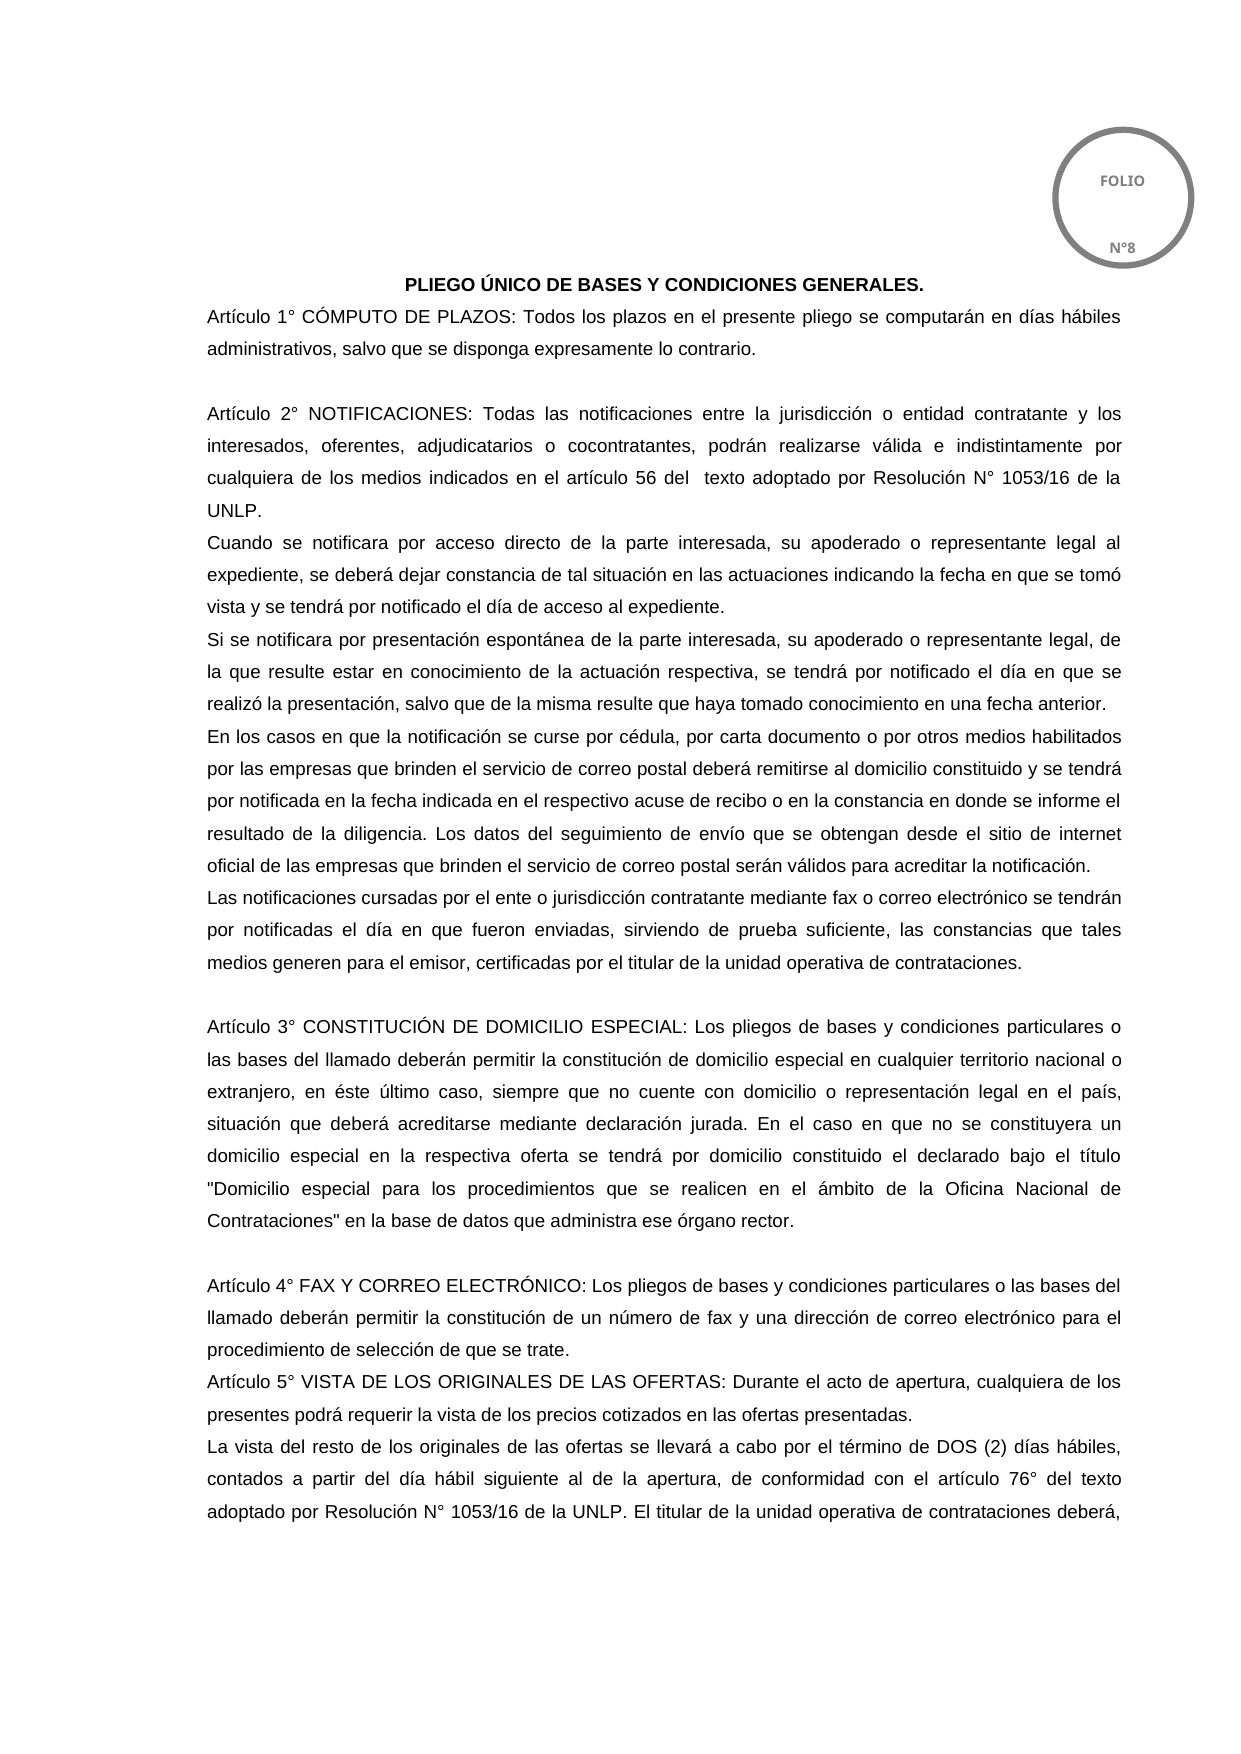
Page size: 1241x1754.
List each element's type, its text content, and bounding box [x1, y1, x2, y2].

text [207, 1436, 1122, 1522]
text Artículo 2° NOTIFICACIONES: Todas las notificaciones entre la jurisdicción o entidad contratante y los interesados, oferentes, adjudicatarios o cocontratantes, podrán realizarse válida e indistintamente por cualquiera de los medios indicados en el artículo 56 del texto adoptado por Resolución N° 1053/16 de la UNLP. [207, 402, 1122, 521]
text Si se notificara por presentación espontánea de la parte interesada, su apoderado o representante legal, de la que resulte estar en conocimiento de la actuación respectiva, se tendrá por notificado el día en que se realizó la presentación, salvo que de la misma resulte que haya tomado conocimiento en una fecha anterior. [207, 628, 1122, 715]
text Artículo 1° CÓMPUTO DE PLAZOS: Todos los plazos en el presente pliego se computarán en días hábiles administrativos, salvo que se disponga expresamente lo contrario. [207, 306, 1122, 359]
text Las notificaciones cursadas por el ente o jurisdicción contratante mediante fax o correo electrónico se tendrán por notificadas el día en que fueron enviadas, sirviendo de prueba suficiente, las constancias que tales medios generen para el emisor, certificadas por el titular de la unidad operativa de contrataciones. [207, 887, 1122, 973]
text Cuando se notificara por acceso directo de la parte interesada, su apoderado o representante legal al expediente, se deberá dejar constancia de tal situación en las actuaciones indicando la fecha en que se tomó vista y se tendrá por notificado el día de acceso al expediente. [207, 532, 1122, 618]
text Artículo 3° CONSTITUCIÓN DE DOMICILIO ESPECIAL: Los pliegos de bases y condiciones particulares o las bases del llamado deberán permitir la constitución de domicilio especial en cualquier territorio nacional o extranjero, en éste último caso, siempre que no cuente con domicilio o representación legal en el país, situación que deberá acreditarse mediante declaración jurada. En el caso en que no se constituyera un domicilio especial en la respectiva oferta se tendrá por domicilio constituido el declarado bajo el título "Domicilio especial para los procedimientos que se realicen en el ámbito de la Oficina Nacional de Contrataciones" en la base de datos que administra ese órgano rector. [207, 1016, 1122, 1231]
text PLIEGO ÚNICO DE BASES Y CONDICIONES GENERALES. [207, 273, 1122, 295]
text Artículo 5° VISTA DE LOS ORIGINALES DE LAS OFERTAS: Durante el acto de apertura, cualquiera de los presentes podrá requerir la vista de los precios cotizados en las ofertas presentadas. [207, 1371, 1122, 1425]
text Artículo 4° FAX Y CORREO ELECTRÓNICO: Los pliegos de bases y condiciones particulares o las bases del llamado deberán permitir la constitución de un número de fax y una dirección de correo electrónico para el procedimiento de selección de que se trate. [207, 1274, 1122, 1361]
text En los casos en que la notificación se curse por cédula, por carta documento o por otros medios habilitados por las empresas que brinden el servicio de correo postal deberá remitirse al domicilio constituido y se tendrá por notificada en la fecha indicada en el respectivo acuse de recibo o en la constancia en donde se informe el resultado de la diligencia. Los datos del seguimiento de envío que se obtengan desde el sitio de internet oficial de las empresas que brinden el servicio de correo postal serán válidos para acreditar la notificación. [207, 725, 1122, 876]
